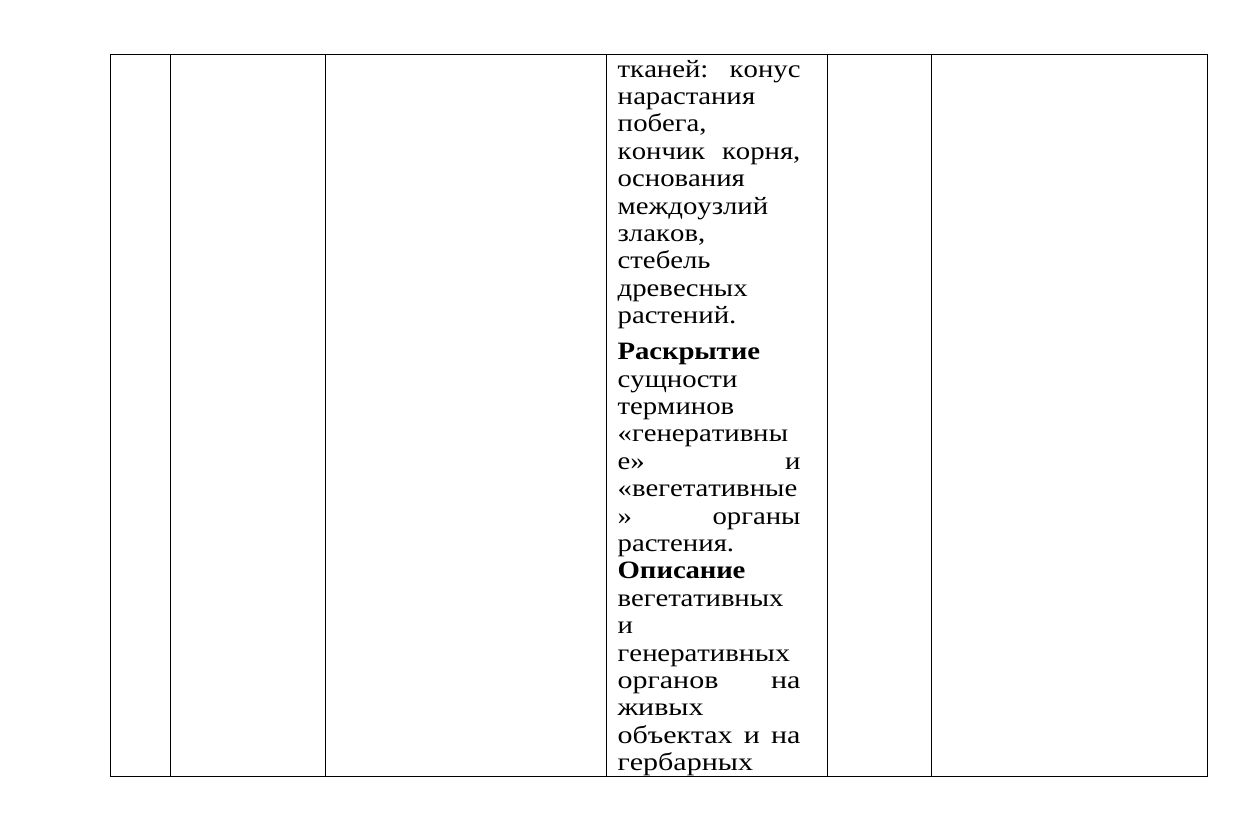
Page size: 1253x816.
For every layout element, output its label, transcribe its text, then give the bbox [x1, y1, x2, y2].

table_cell [828, 55, 931, 776]
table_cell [607, 55, 827, 776]
table_cell 2 [111, 55, 170, 776]
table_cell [932, 55, 1207, 776]
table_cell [326, 55, 606, 776]
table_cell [171, 55, 325, 776]
